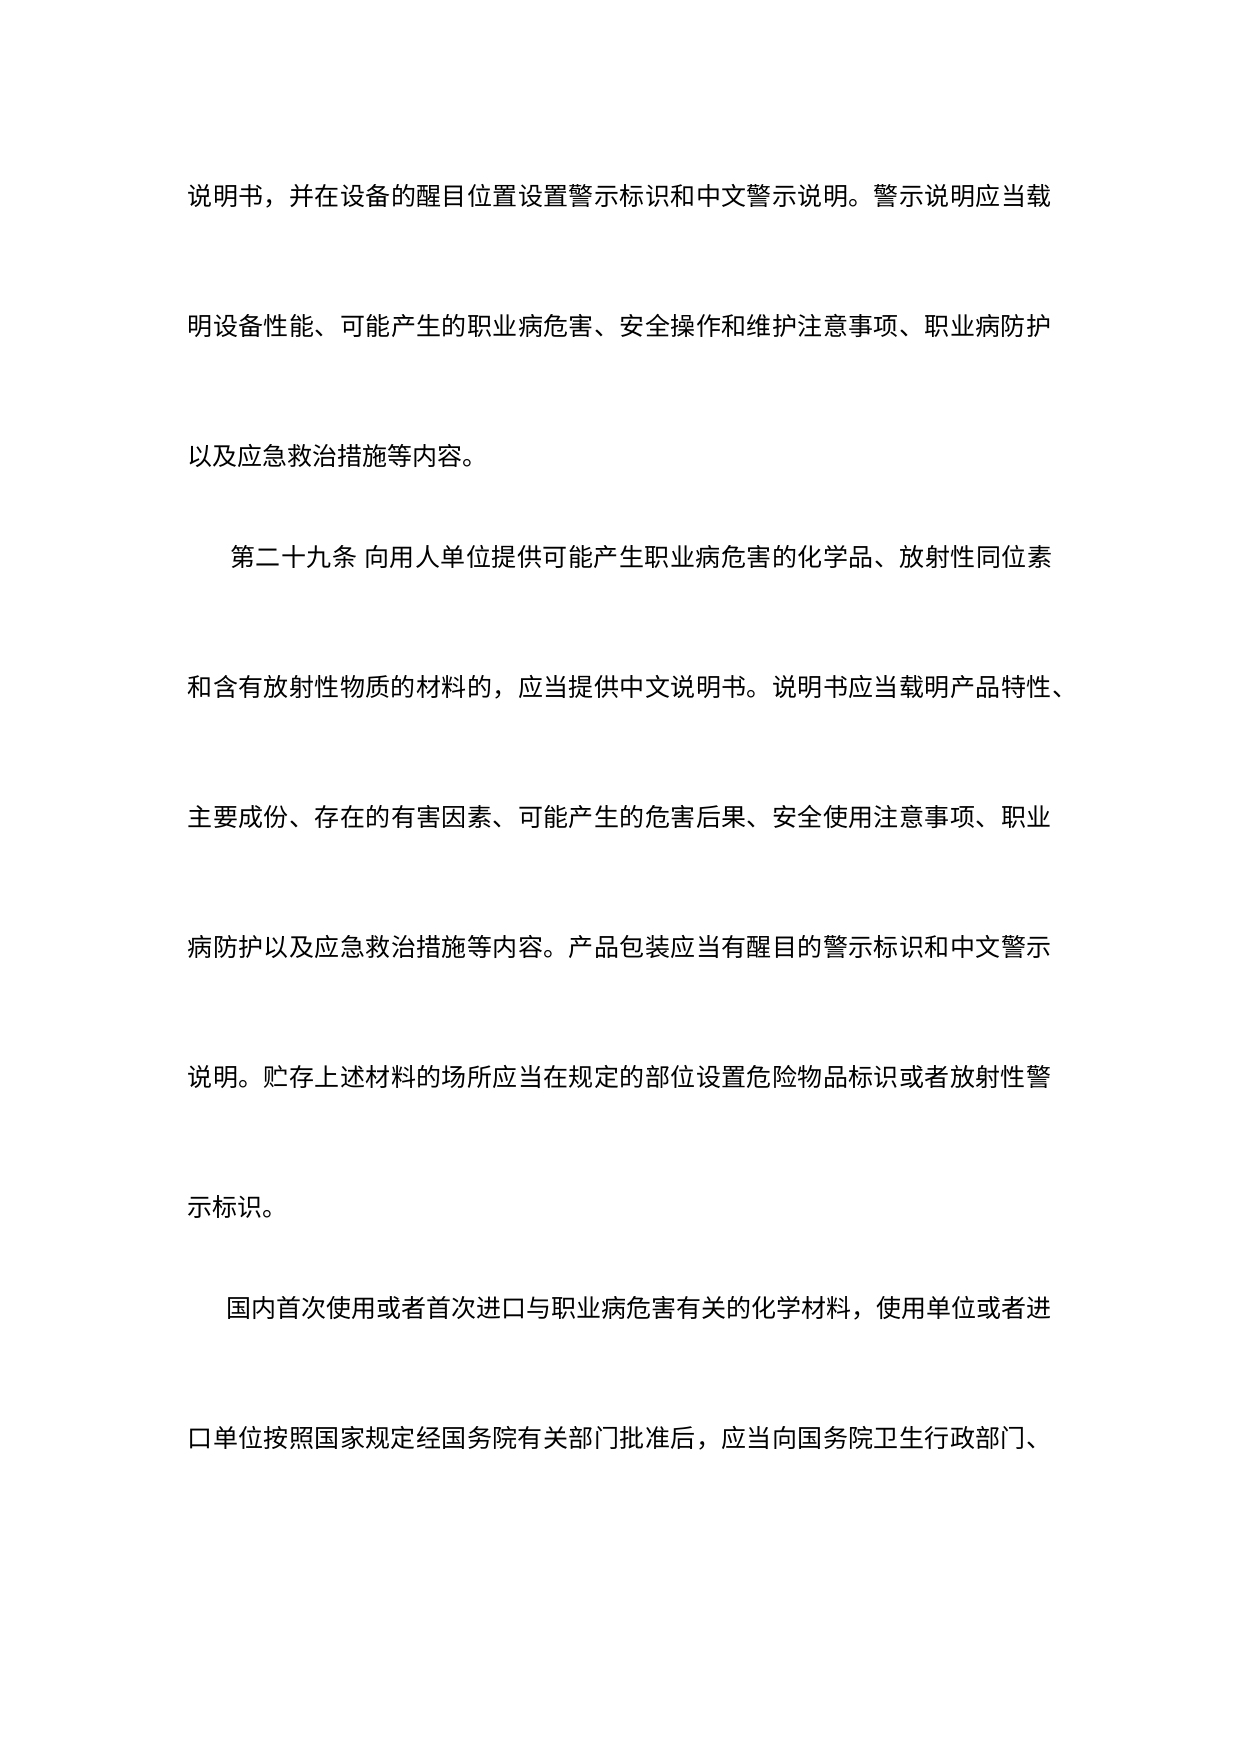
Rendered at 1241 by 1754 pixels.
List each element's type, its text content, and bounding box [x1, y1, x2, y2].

text 第二十九条 向用人单位提供可能产生职业病危害的化学品、放射性同位素和含有放射性物质的材料的，应当提供中文说明书。说明书应当载明产品特性、主要成份、存在的有害因素、可能产生的危害后果、安全使用注意事项、职业病防护以及应急救治措施等内容。产品包装应当有醒目的警示标识和中文警示说明。贮存上述材料的场所应当在规定的部位设置危险物品标识或者放射性警示标识。 [187, 523, 1053, 1238]
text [187, 162, 1053, 487]
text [187, 1274, 1053, 1469]
